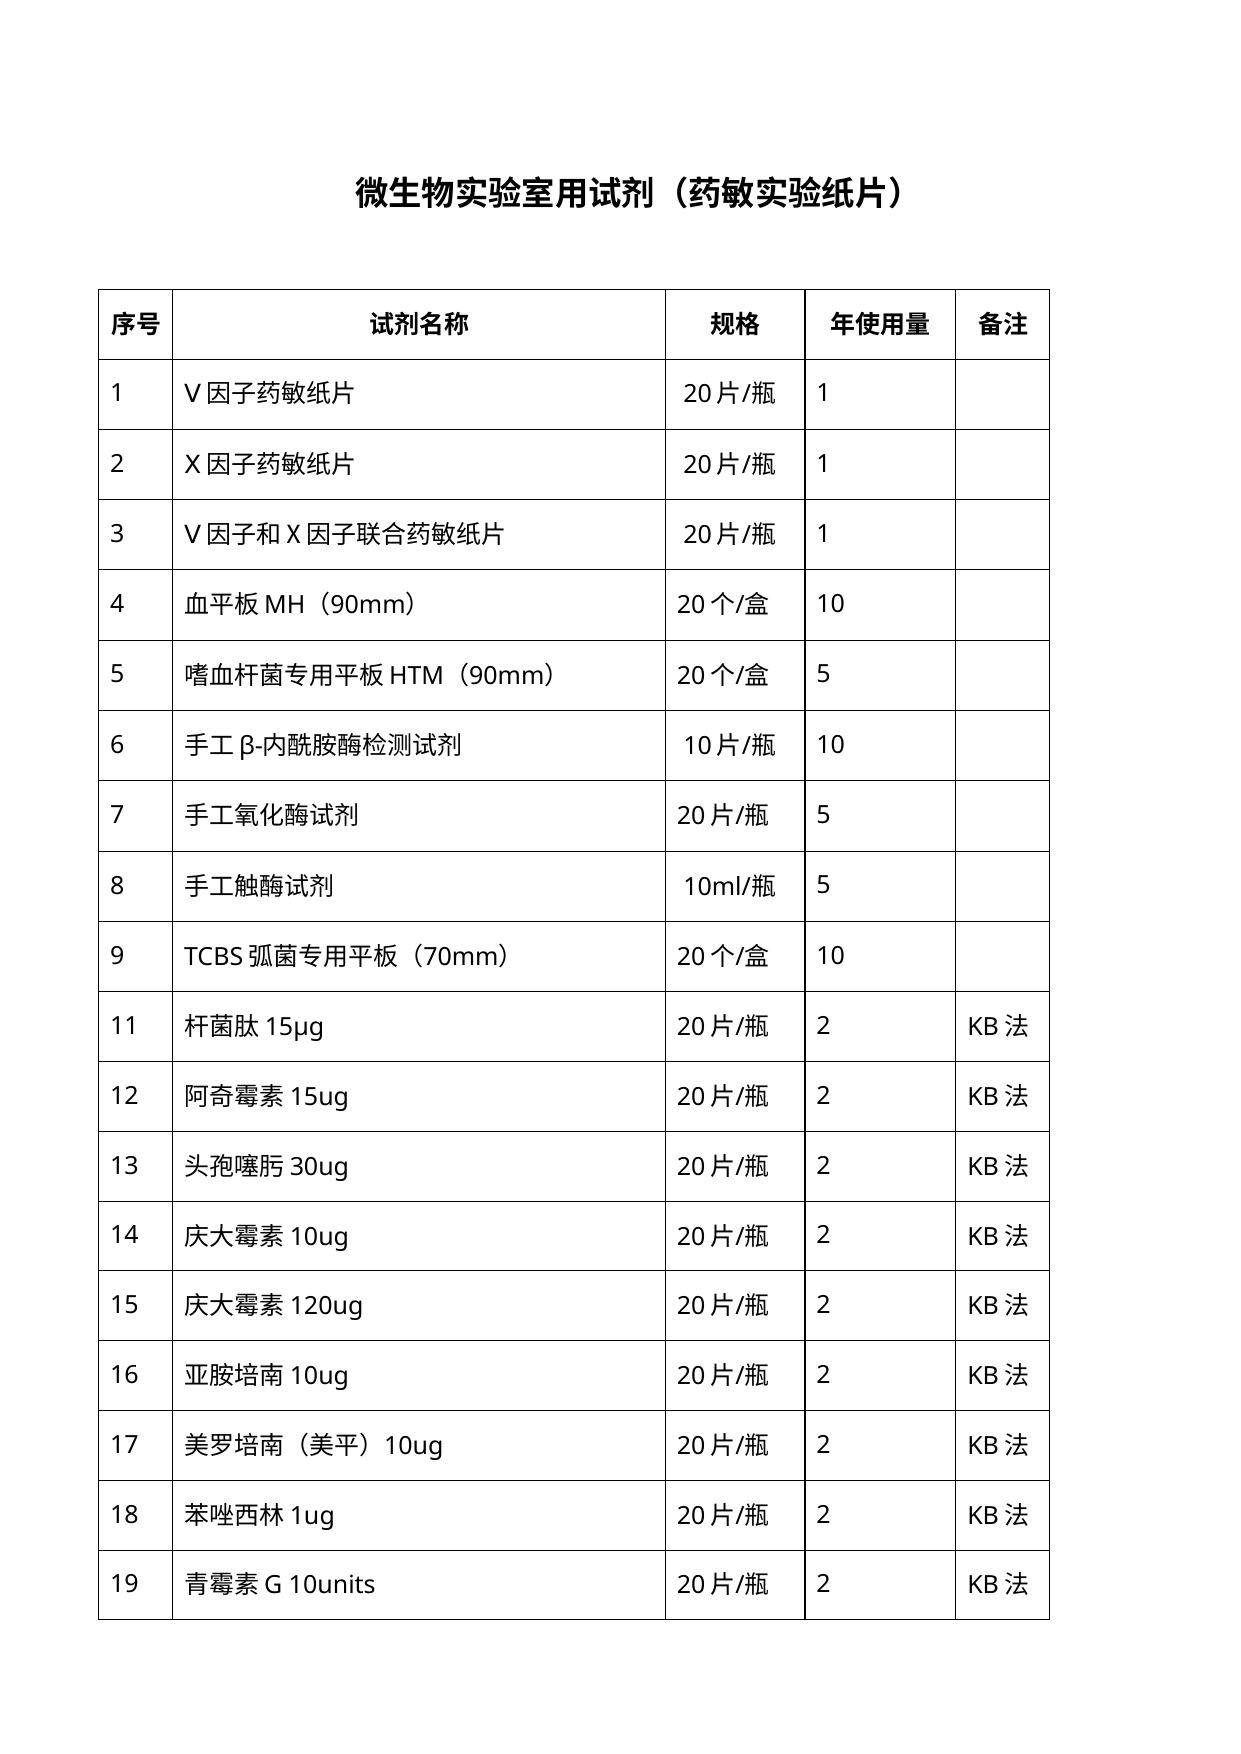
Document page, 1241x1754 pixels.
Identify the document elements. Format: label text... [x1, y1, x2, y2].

table_cell 2 [806, 1481, 955, 1549]
table_cell KB法 [956, 1551, 1049, 1619]
table_cell 3 [99, 500, 172, 569]
table_cell KB法 [956, 1271, 1049, 1340]
table_cell TCBS弧菌专用平板（70mm） [173, 922, 665, 991]
table_cell KB法 [956, 1481, 1049, 1549]
table_cell 10 [806, 711, 955, 780]
table_cell 20片/瓶 [666, 1202, 804, 1270]
table_cell 庆大霉素 120ug [173, 1271, 665, 1340]
table_cell 4 [99, 570, 172, 640]
table_cell Ⅴ因子药敏纸片 [173, 360, 665, 429]
table_cell 11 [99, 992, 172, 1061]
table_cell KB法 [956, 992, 1049, 1061]
table_cell 手工触酶试剂 [173, 852, 665, 921]
table_cell 1 [99, 360, 172, 429]
table_cell 苯唑西林 1ug [173, 1481, 665, 1549]
table_cell 5 [806, 852, 955, 921]
table_cell 青霉素G 10units [173, 1551, 665, 1619]
table_cell 20片/瓶 [666, 1132, 804, 1201]
table_cell [956, 922, 1049, 991]
table_cell 2 [806, 1132, 955, 1201]
table_cell 2 [806, 1271, 955, 1340]
table_cell 5 [99, 641, 172, 710]
table_header 试剂名称 [173, 290, 665, 358]
table_cell 7 [99, 781, 172, 851]
table_cell 17 [99, 1411, 172, 1480]
table_cell [956, 852, 1049, 921]
table_cell 16 [99, 1341, 172, 1410]
table_cell KB法 [956, 1202, 1049, 1270]
table_cell 2 [99, 430, 172, 499]
table_cell 手工氧化酶试剂 [173, 781, 665, 851]
table_cell [956, 500, 1049, 569]
table_cell 2 [806, 1551, 955, 1619]
table_cell 庆大霉素 10ug [173, 1202, 665, 1270]
table_cell 2 [806, 1062, 955, 1131]
table_cell 20片/瓶 [666, 781, 804, 851]
table_cell KB法 [956, 1062, 1049, 1131]
table_cell Ⅴ因子和Ⅹ因子联合药敏纸片 [173, 500, 665, 569]
table_cell 6 [99, 711, 172, 780]
table_cell 20片/瓶 [666, 1411, 804, 1480]
table_cell 20个/盒 [666, 570, 804, 640]
table_cell 20片/瓶 [666, 1551, 804, 1619]
table_cell 20片/瓶 [666, 992, 804, 1061]
table_cell 2 [806, 1202, 955, 1270]
table_cell 14 [99, 1202, 172, 1270]
table_cell [956, 430, 1049, 499]
table_header 规格 [666, 290, 804, 358]
table_cell 美罗培南（美平）10ug [173, 1411, 665, 1480]
table_cell 1 [806, 360, 955, 429]
table_cell 1 [806, 500, 955, 569]
table_cell 杆菌肽 15μg [173, 992, 665, 1061]
table_cell 18 [99, 1481, 172, 1549]
table_cell 嗜血杆菌专用平板HTM（90mm） [173, 641, 665, 710]
table_cell 20片/瓶 [666, 1062, 804, 1131]
table_cell 阿奇霉素 15ug [173, 1062, 665, 1131]
table_cell 1 [806, 430, 955, 499]
table_cell 手工β-内酰胺酶检测试剂 [173, 711, 665, 780]
table_cell 10片/瓶 [666, 711, 804, 780]
table_cell 亚胺培南 10ug [173, 1341, 665, 1410]
table_header 年使用量 [806, 290, 955, 358]
table_cell 2 [806, 992, 955, 1061]
table_cell 2 [806, 1341, 955, 1410]
table_header 备注 [956, 290, 1049, 358]
table_header 序号 [99, 290, 172, 358]
table_cell 20片/瓶 [666, 360, 804, 429]
table_cell KB法 [956, 1341, 1049, 1410]
table_cell 8 [99, 852, 172, 921]
table_cell 19 [99, 1551, 172, 1619]
table_cell 10 [806, 922, 955, 991]
table_cell 20片/瓶 [666, 1341, 804, 1410]
table_cell 10 [806, 570, 955, 640]
table_cell [956, 641, 1049, 710]
table_cell 血平板MH（90mm） [173, 570, 665, 640]
table_cell 5 [806, 641, 955, 710]
table_cell 9 [99, 922, 172, 991]
table_cell [956, 570, 1049, 640]
table_cell 头孢噻肟 30ug [173, 1132, 665, 1201]
table_cell 20片/瓶 [666, 1481, 804, 1549]
table_cell Ⅹ因子药敏纸片 [173, 430, 665, 499]
table_cell 20片/瓶 [666, 430, 804, 499]
table_cell 15 [99, 1271, 172, 1340]
table_cell [956, 781, 1049, 851]
table_cell 20片/瓶 [666, 1271, 804, 1340]
table_cell 20个/盒 [666, 922, 804, 991]
table_cell 20个/盒 [666, 641, 804, 710]
table_cell [956, 360, 1049, 429]
table_cell [956, 711, 1049, 780]
text 微生物实验室用试剂（药敏实验纸片） [187, 159, 1053, 224]
table_cell KB法 [956, 1411, 1049, 1480]
table_cell 10ml/瓶 [666, 852, 804, 921]
table_cell 5 [806, 781, 955, 851]
table_cell 12 [99, 1062, 172, 1131]
table_cell 20片/瓶 [666, 500, 804, 569]
table_cell 13 [99, 1132, 172, 1201]
table_cell KB法 [956, 1132, 1049, 1201]
table_cell 2 [806, 1411, 955, 1480]
